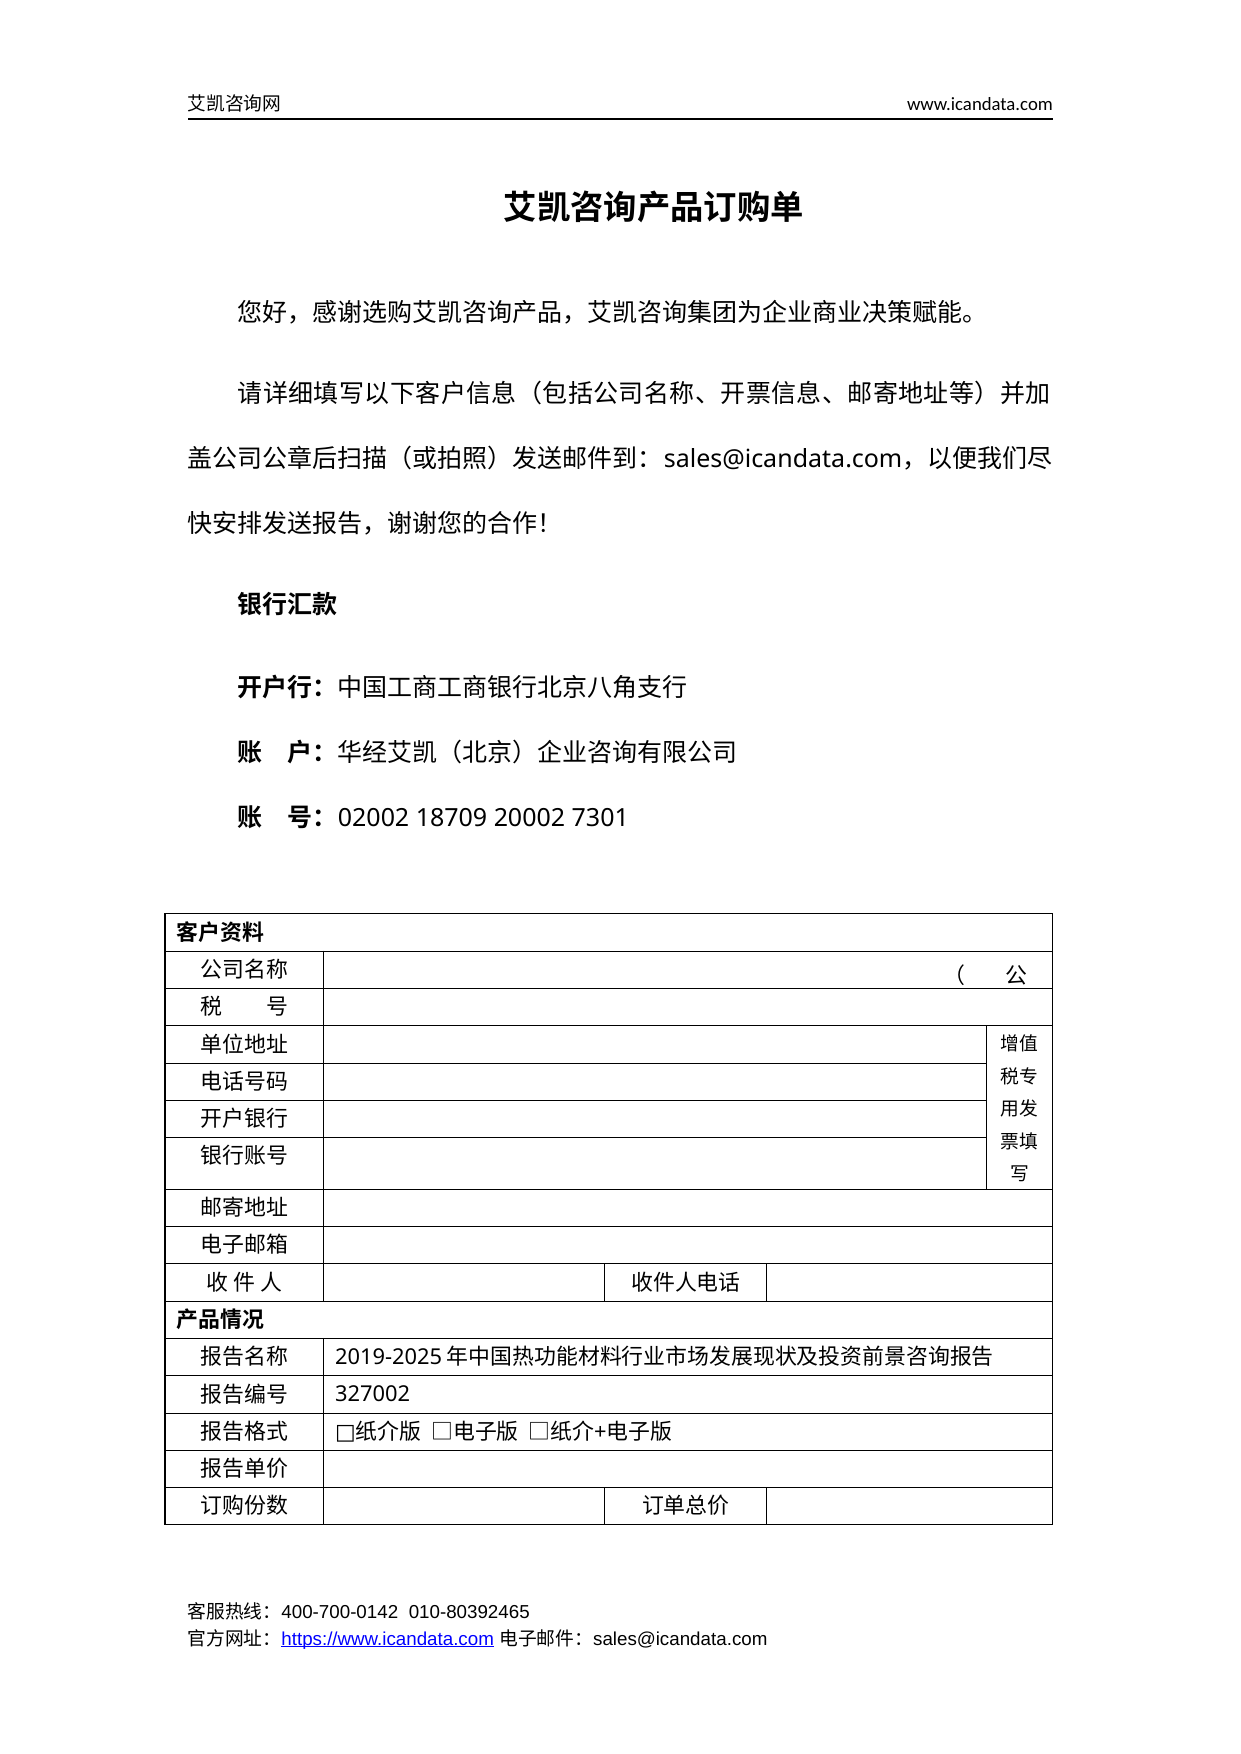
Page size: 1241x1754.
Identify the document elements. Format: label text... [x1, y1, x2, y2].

table_cell [324, 1451, 1052, 1487]
table_cell 报告编号 [166, 1376, 323, 1412]
table_cell 收 件 人 [166, 1264, 323, 1301]
table_cell 订单总价 [605, 1488, 766, 1524]
table_cell 公司名称 [166, 952, 323, 988]
table_cell 产品情况 [166, 1302, 1052, 1338]
table_cell 订购份数 [166, 1488, 323, 1524]
table_cell □纸介版 □电子版 □纸介+电子版 [324, 1414, 1052, 1450]
text 银行汇款 [187, 570, 1053, 635]
table_cell [324, 1190, 1052, 1226]
table_cell 开户银行 [166, 1101, 323, 1137]
table_cell 单位地址 [166, 1026, 323, 1062]
table_cell 银行账号 [166, 1138, 323, 1189]
table_cell 电子邮箱 [166, 1227, 323, 1263]
table_cell 2019-2025年中国热功能材料行业市场发展现状及投资前景咨询报告 [324, 1339, 1052, 1375]
table_cell [324, 1064, 986, 1100]
table_cell [324, 1138, 986, 1189]
table_header 客户资料 [166, 914, 1052, 951]
table_cell 报告格式 [166, 1414, 323, 1450]
table_cell 报告名称 [166, 1339, 323, 1375]
text 开户行：中国工商工商银行北京八角支行 [187, 653, 1053, 718]
table_cell [324, 1026, 986, 1062]
text 请详细填写以下客户信息（包括公司名称、开票信息、邮寄地址等）并加盖公司公章后扫描（或拍照）发送邮件到：sales@icandata.com，以便我们尽快安排发送报告，谢谢您的合作！ [187, 359, 1053, 554]
table_cell [324, 1488, 604, 1524]
table_cell 收件人电话 [605, 1264, 766, 1301]
text 账 号：02002 18709 20002 7301 [187, 783, 1053, 848]
text 账 户：华经艾凯（北京）企业咨询有限公司 [187, 718, 1053, 783]
text 艾凯咨询产品订购单 [187, 172, 1053, 237]
table_cell 税 号 [166, 989, 323, 1025]
table_cell [767, 1264, 1052, 1301]
table_cell [767, 1488, 1052, 1524]
table_cell 电话号码 [166, 1064, 323, 1100]
table_cell [324, 1101, 986, 1137]
table_cell 报告单价 [166, 1451, 323, 1487]
table_cell [324, 989, 1052, 1025]
text 您好，感谢选购艾凯咨询产品，艾凯咨询集团为企业商业决策赋能。 [187, 278, 1053, 343]
table_cell 增值税专用发票填写 [987, 1026, 1052, 1189]
table_cell 327002 [324, 1376, 1052, 1412]
table_cell [324, 952, 1052, 988]
table_cell 邮寄地址 [166, 1190, 323, 1226]
table_cell [324, 1264, 604, 1301]
table_cell [324, 1227, 1052, 1263]
